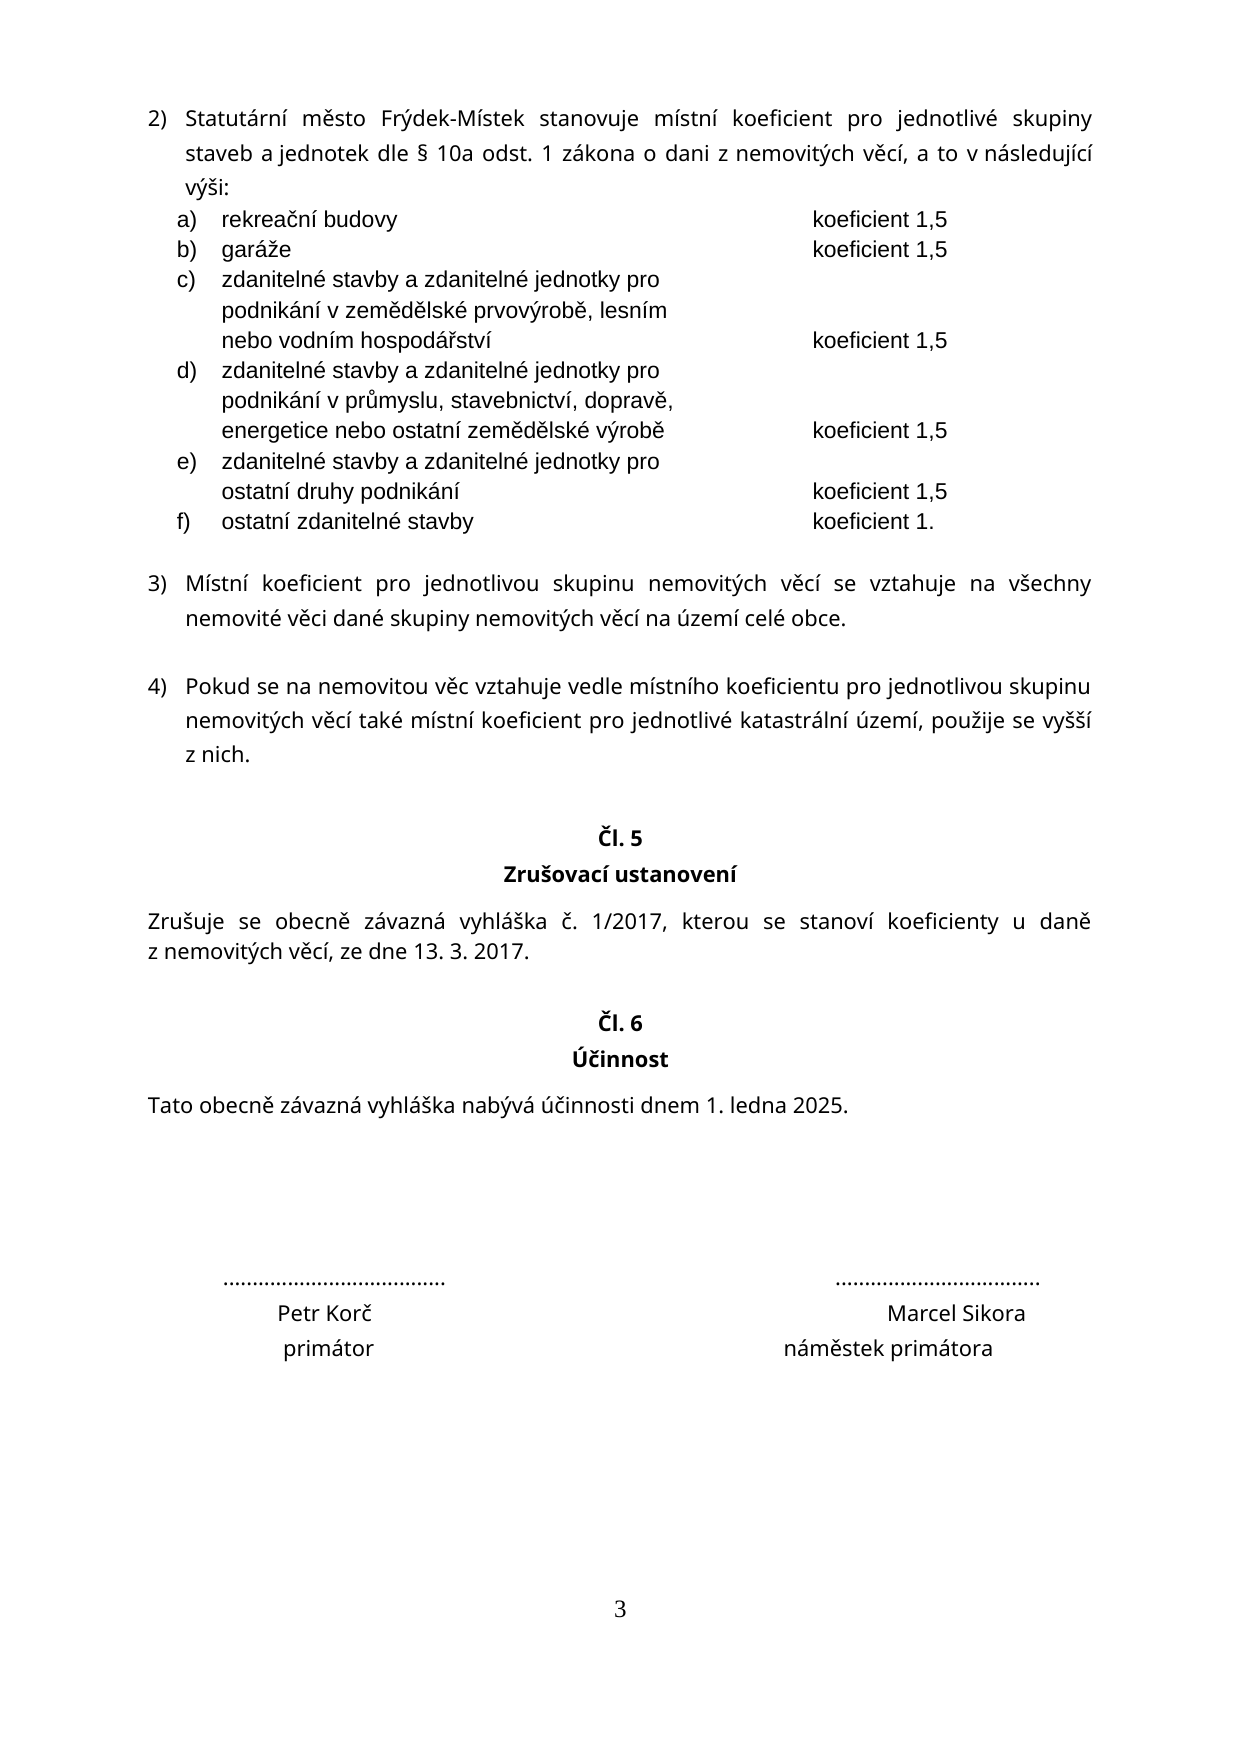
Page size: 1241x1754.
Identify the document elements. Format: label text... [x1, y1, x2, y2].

text Zrušuje se obecně závazná vyhláška č. 1/2017, kterou se stanoví koeficienty u daně z nemovitých věcí, ze dne 13. 3. 2017. [148, 906, 1093, 966]
list podnikání v průmyslu, stavebnictví, dopravě, [221, 387, 1093, 413]
list zdanitelné stavby a zdanitelné jednotky pro [177, 357, 1093, 383]
list Místní koeficient pro jednotlivou skupinu nemovitých věcí se vztahuje na všechny nemovité věci dané skupiny nemovitých věcí na území celé obce. [148, 568, 1093, 632]
list energetice nebo ostatní zemědělské výrobě koeficient 1,5 [221, 417, 1093, 444]
list ostatní druhy podnikání koeficient 1,5 [221, 478, 1093, 504]
text Čl. 5 [148, 823, 1093, 853]
list garáže koeficient 1,5 [177, 236, 1093, 262]
text Tato obecně závazná vyhláška nabývá účinnosti dnem 1. ledna 2025. [148, 1090, 1093, 1120]
list Pokud se na nemovitou věc vztahuje vedle místního koeficientu pro jednotlivou skupinu nemovitých věcí také místní koeficient pro jednotlivé katastrální území, použije se vyšší z nich. [148, 671, 1093, 769]
text Čl. 6 [148, 1008, 1093, 1038]
list Statutární město Frýdek-Místek stanovuje místní koeficient pro jednotlivé skupiny staveb a jednotek dle § 10a odst. 1 zákona o dani z nemovitých věcí, a to v následující výši: [148, 103, 1093, 202]
text Petr Korč Marcel Sikora [148, 1298, 1093, 1327]
text Účinnost [148, 1044, 1093, 1074]
list zdanitelné stavby a zdanitelné jednotky pro [177, 448, 1093, 474]
list zdanitelné stavby a zdanitelné jednotky pro [177, 266, 1093, 293]
list podnikání v zemědělské prvovýrobě, lesním [221, 297, 1093, 323]
list nebo vodním hospodářství koeficient 1,5 [221, 327, 1093, 353]
text primátor náměstek primátora [148, 1333, 1093, 1363]
text Zrušovací ustanovení [148, 859, 1093, 889]
list ostatní zdanitelné stavby koeficient 1. [177, 508, 1093, 534]
list rekreační budovy koeficient 1,5 [177, 206, 1093, 232]
text ...................................... ................................... [148, 1262, 1093, 1292]
